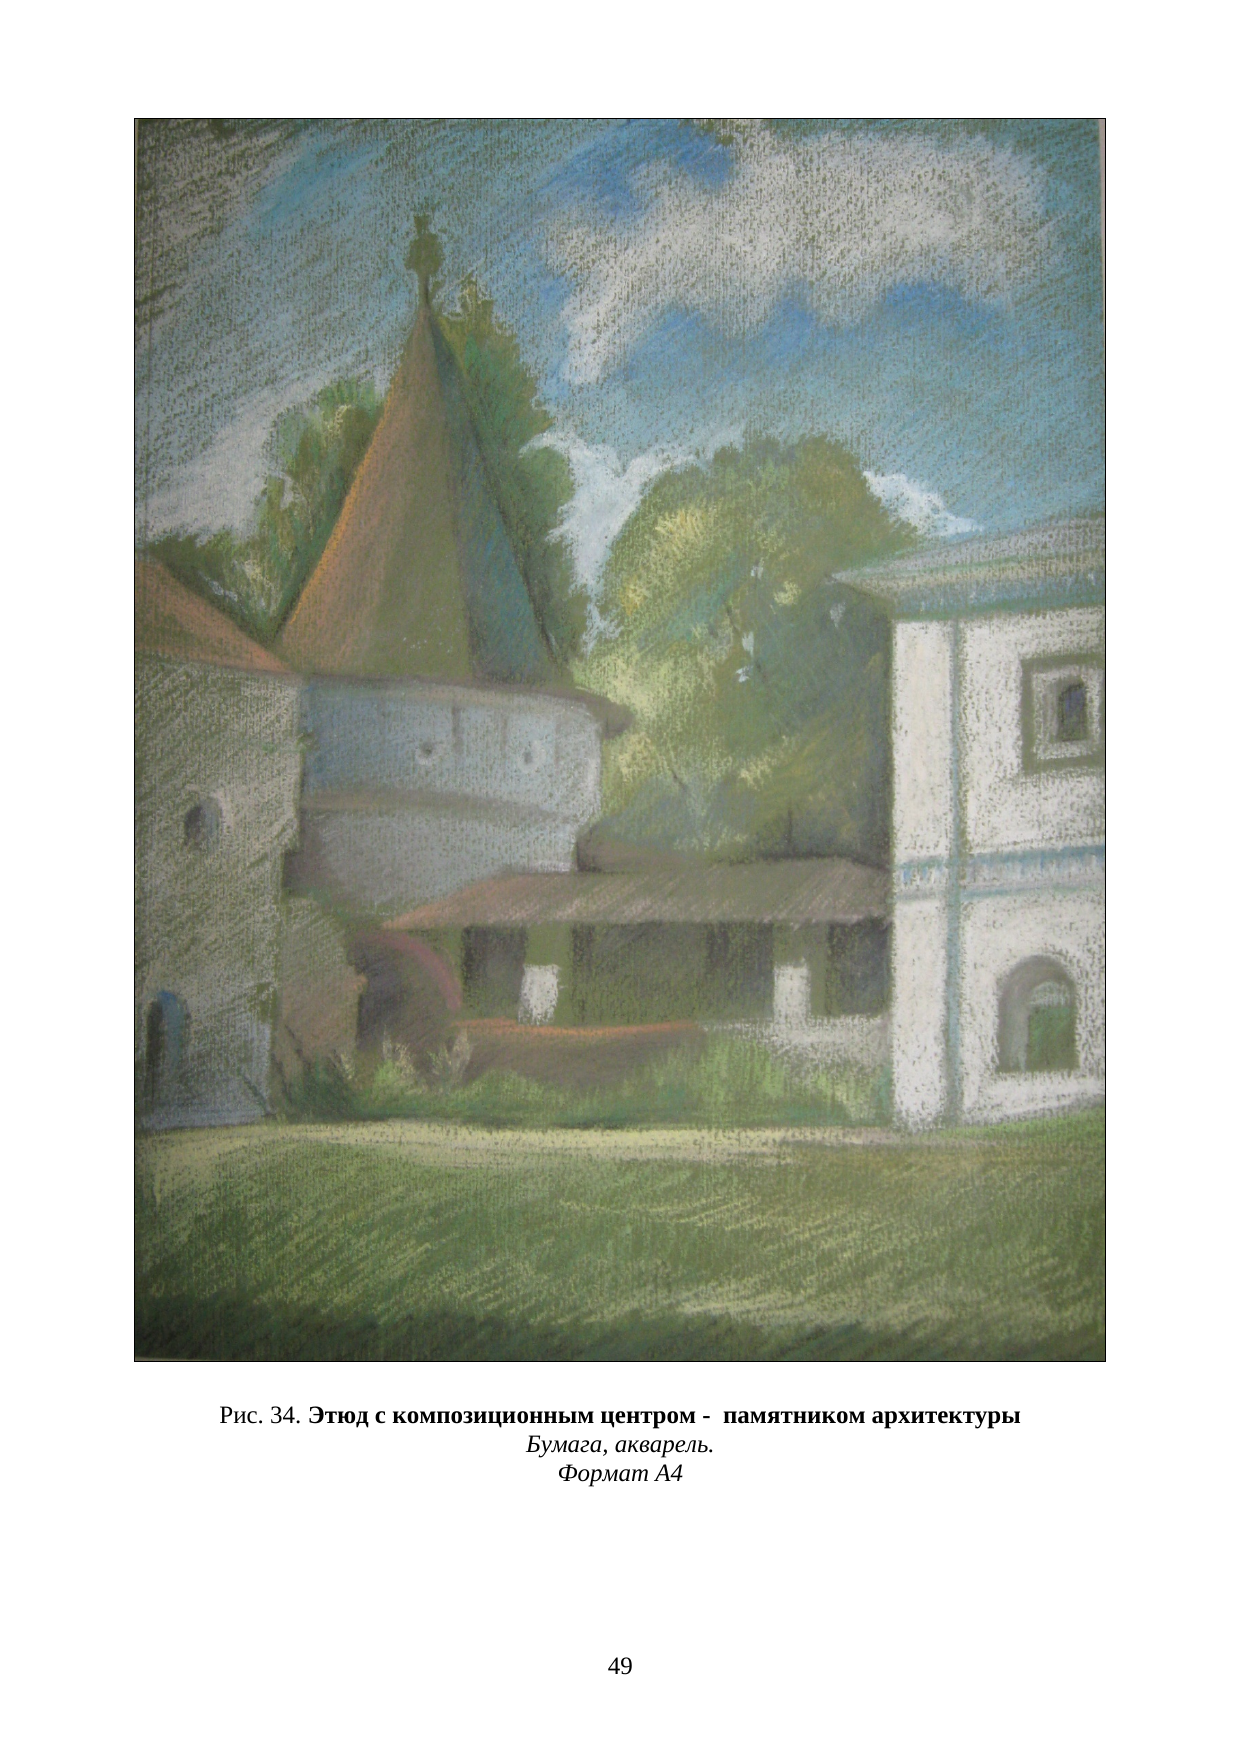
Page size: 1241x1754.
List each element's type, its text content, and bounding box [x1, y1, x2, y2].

picture [135, 119, 1105, 1361]
text Бумага, акварель. [118, 1429, 1122, 1458]
text Рис. 34. Этюд с композиционным центром - памятником архитектуры [118, 1400, 1122, 1429]
text Формат А4 [118, 1458, 1122, 1487]
